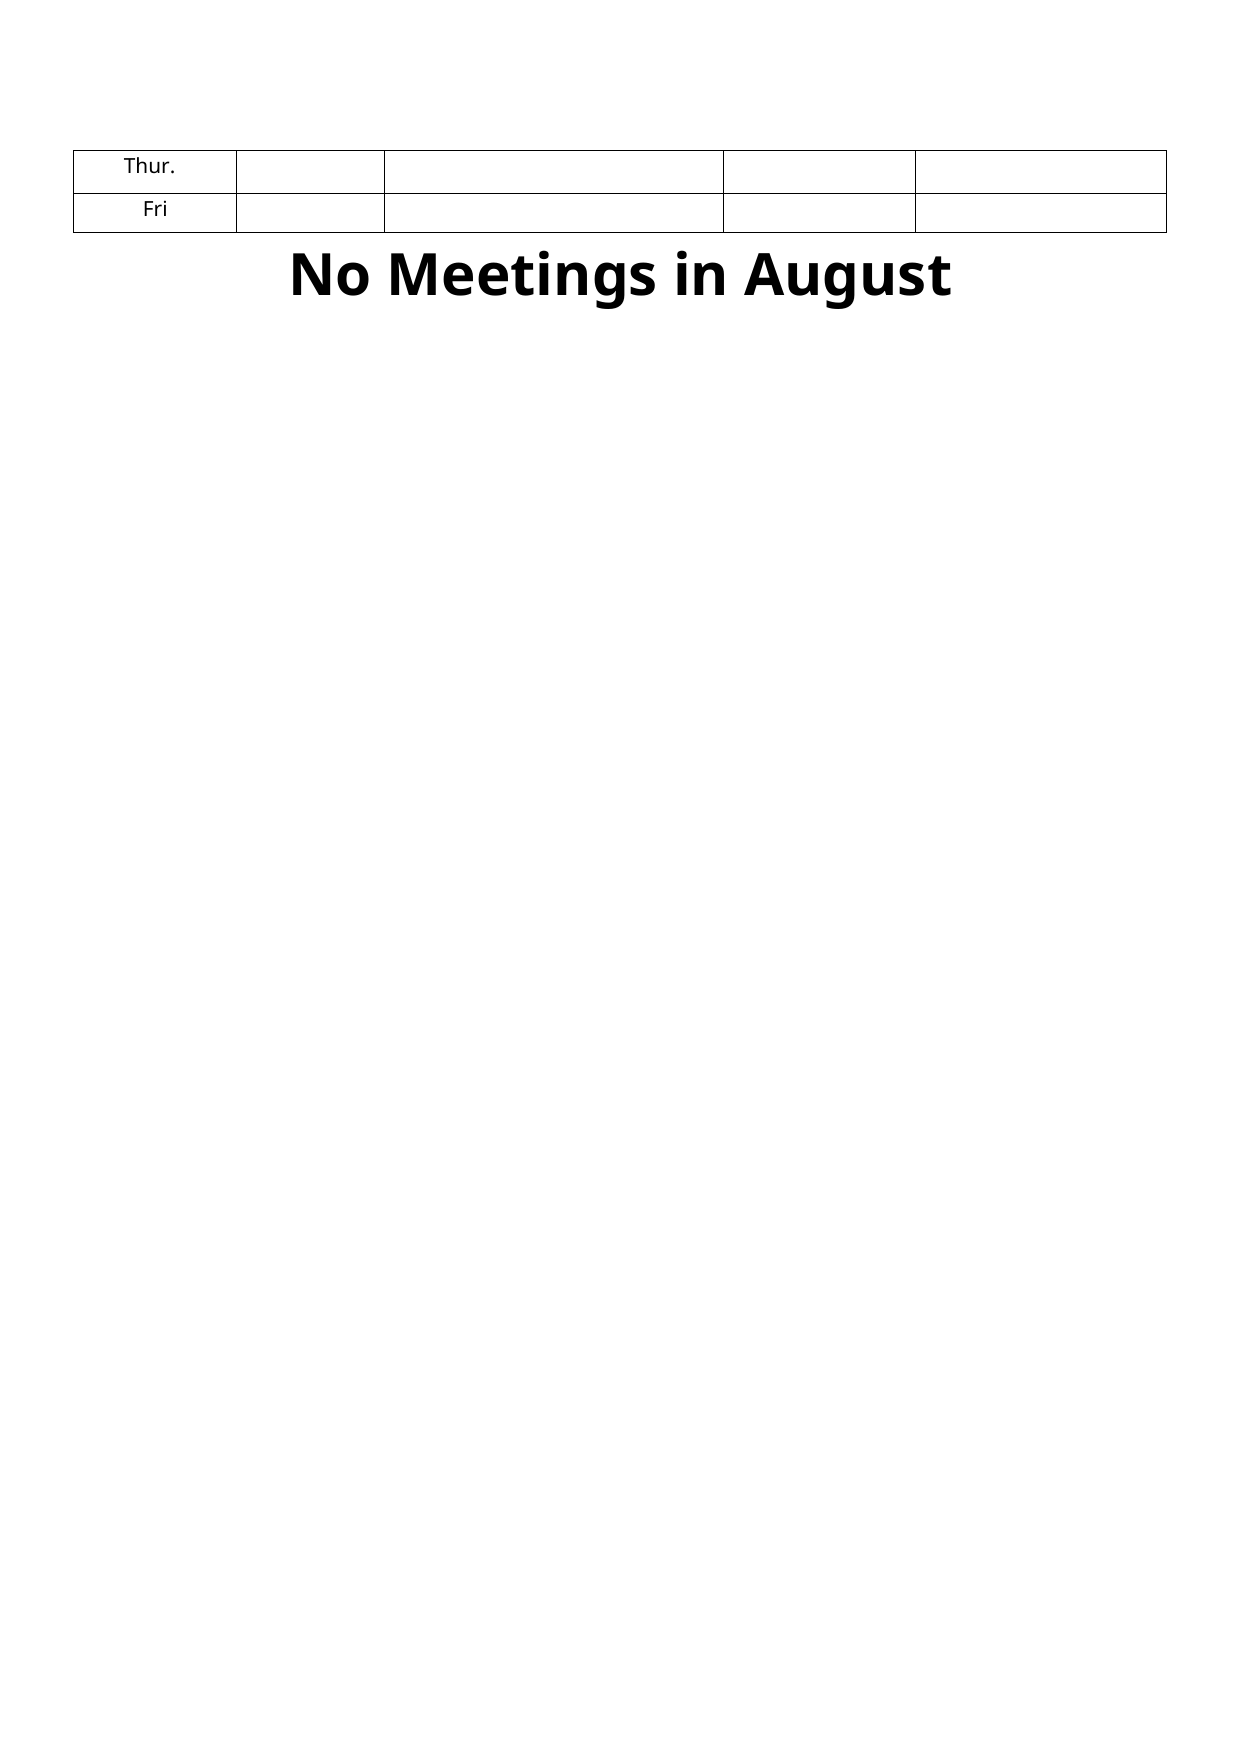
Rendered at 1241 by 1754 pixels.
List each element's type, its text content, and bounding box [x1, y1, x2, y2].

table_cell Thur. [74, 151, 236, 193]
table_cell [916, 151, 1166, 193]
table_cell Fri [74, 194, 236, 232]
table_cell [237, 151, 384, 193]
table_cell [237, 194, 384, 232]
text No Meetings in August [150, 233, 1090, 312]
table_cell [724, 194, 915, 232]
table_cell [385, 151, 723, 193]
table_cell [385, 194, 723, 232]
table_cell [724, 151, 915, 193]
table_cell [916, 194, 1166, 232]
